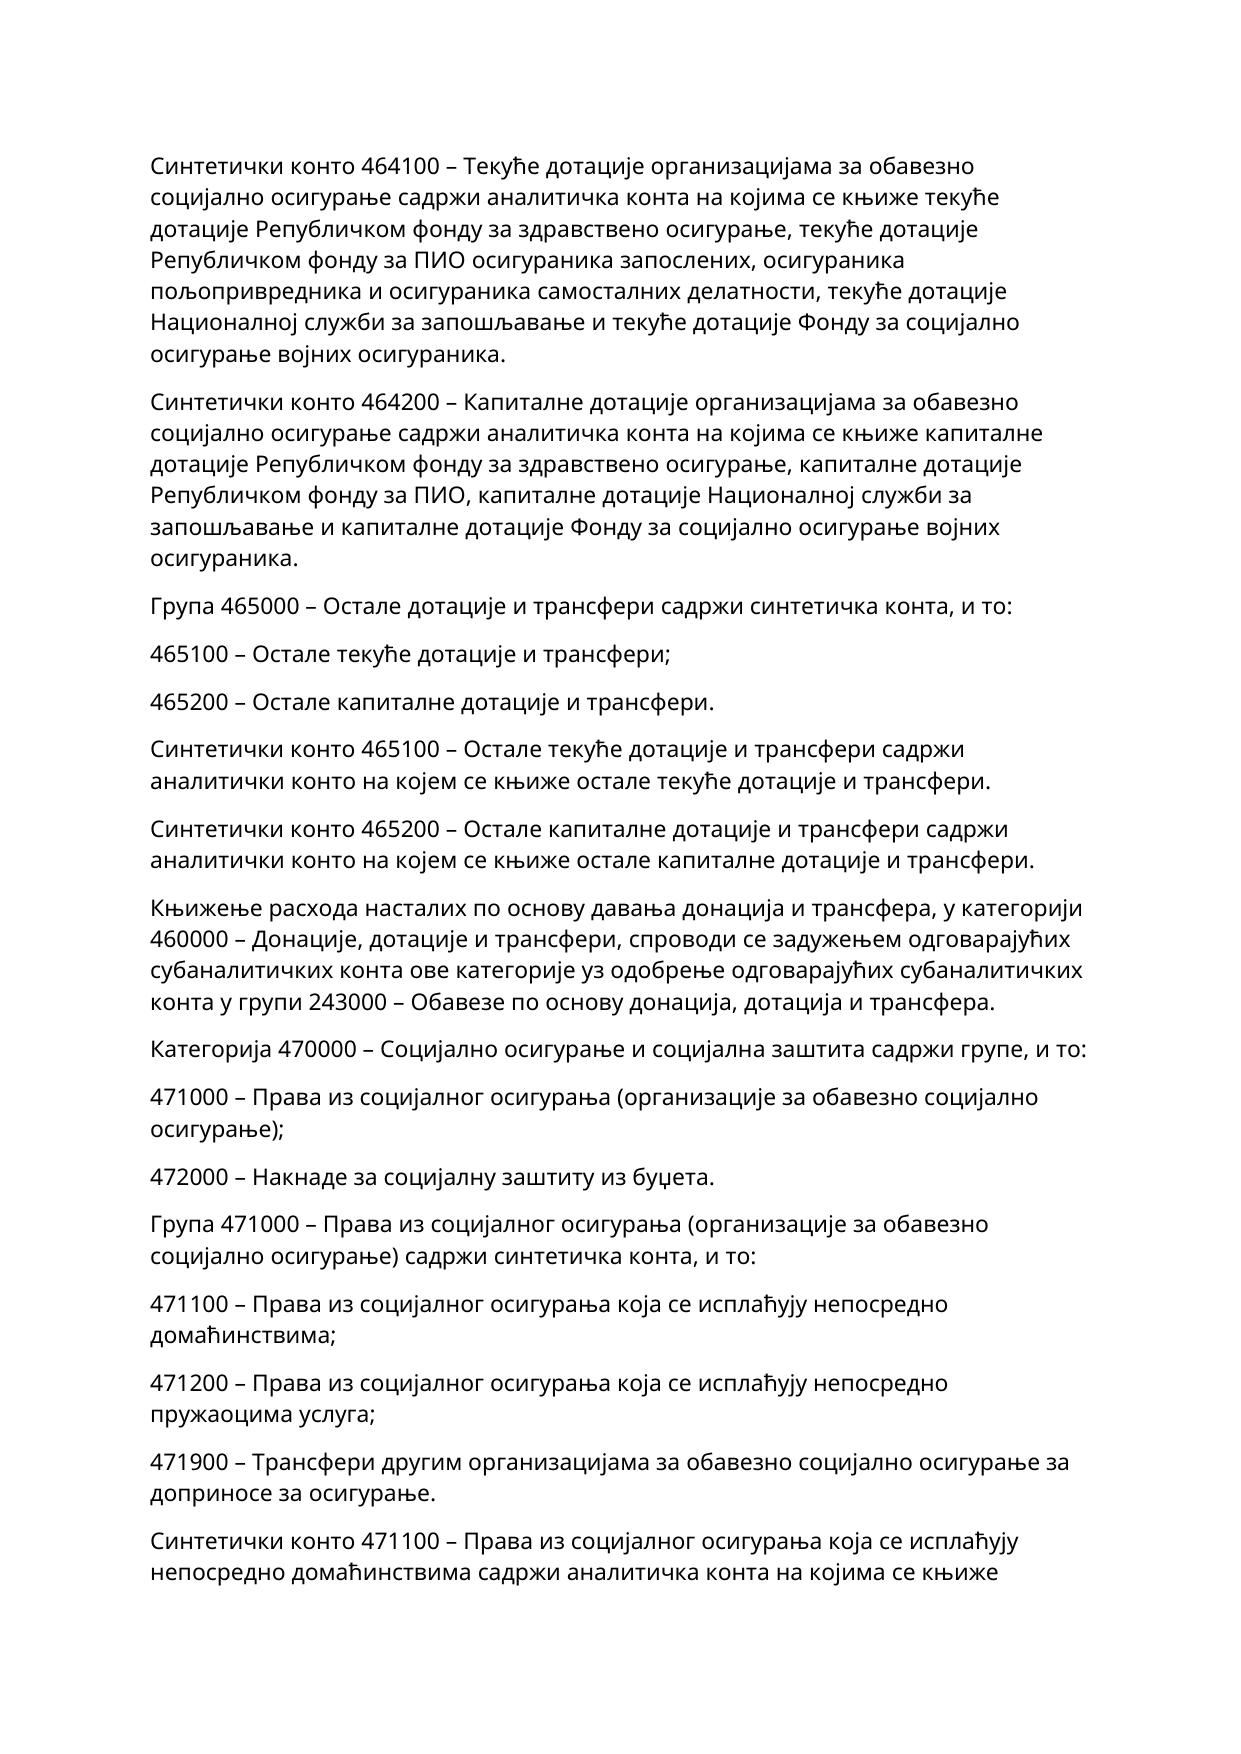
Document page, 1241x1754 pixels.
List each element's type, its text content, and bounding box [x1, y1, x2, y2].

text Синтетички конто 465200 – Остале капиталне дотације и трансфери садржи аналитички конто на којем се књиже остале капиталне дотације и трансфери. [150, 812, 1090, 875]
text 471900 – Трансфери другим организацијама за обавезно социјално осигурање за доприносе за осигурање. [150, 1446, 1090, 1508]
text Група 465000 – Остале дотације и трансфери садржи синтетичка конта, и то: [150, 589, 1090, 621]
text 465100 – Остале текуће дотације и трансфери; [150, 637, 1090, 669]
text Категорија 470000 – Социјално осигурање и социјална заштита садржи групе, и то: [150, 1033, 1090, 1064]
text Синтетички конто 464200 – Капиталне дотације организацијама за обавезно социјално осигурање садржи аналитичка конта на којима се књиже капиталне дотације Републичком фонду за здравствено осигурање, капиталне дотације Републичком фонду за ПИО, капиталне дотације Националној служби за запошљавање и капиталне дотације Фонду за социјално осигурање војних осигураника. [150, 385, 1090, 573]
text Група 471000 – Права из социјалног осигурања (организације за обавезно социјално осигурање) садржи синтетичка конта, и то: [150, 1208, 1090, 1271]
text 471100 – Права из социјалног осигурања која се исплаћују непосредно домаћинствима; [150, 1287, 1090, 1350]
text 471200 – Права из социјалног осигурања која се исплаћују непосредно пружаоцима услуга; [150, 1367, 1090, 1429]
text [150, 1525, 1090, 1587]
text Синтетички конто 464100 – Текуће дотације организацијама за обавезно социјално осигурање садржи аналитичка конта на којима се књиже текуће дотације Републичком фонду за здравствено осигурање, текуће дотације Републичком фонду за ПИО осигураника запослених, осигураника пољопривредника и осигураника самосталних делатности, текуће дотације Националној служби за запошљавање и текуће дотације Фонду за социјално осигурање војних осигураника. [150, 150, 1090, 369]
text 465200 – Остале капиталне дотације и трансфери. [150, 685, 1090, 717]
text Синтетички конто 465100 – Остале текуће дотације и трансфери садржи аналитички конто на којем се књиже остале текуће дотације и трансфери. [150, 733, 1090, 796]
text 471000 – Права из социјалног осигурања (организације за обавезно социјално осигурање); [150, 1081, 1090, 1144]
text 472000 – Накнаде за социјалну заштиту из буџета. [150, 1160, 1090, 1192]
text Књижење расхода насталих по основу давања донација и трансфера, у категорији 460000 – Донације, дотације и трансфери, спроводи се задужењем одговарајућих субаналитичких конта ове категорије уз одобрење одговарајућих субаналитичких конта у групи 243000 – Обавезе по основу донација, дотација и трансфера. [150, 892, 1090, 1017]
